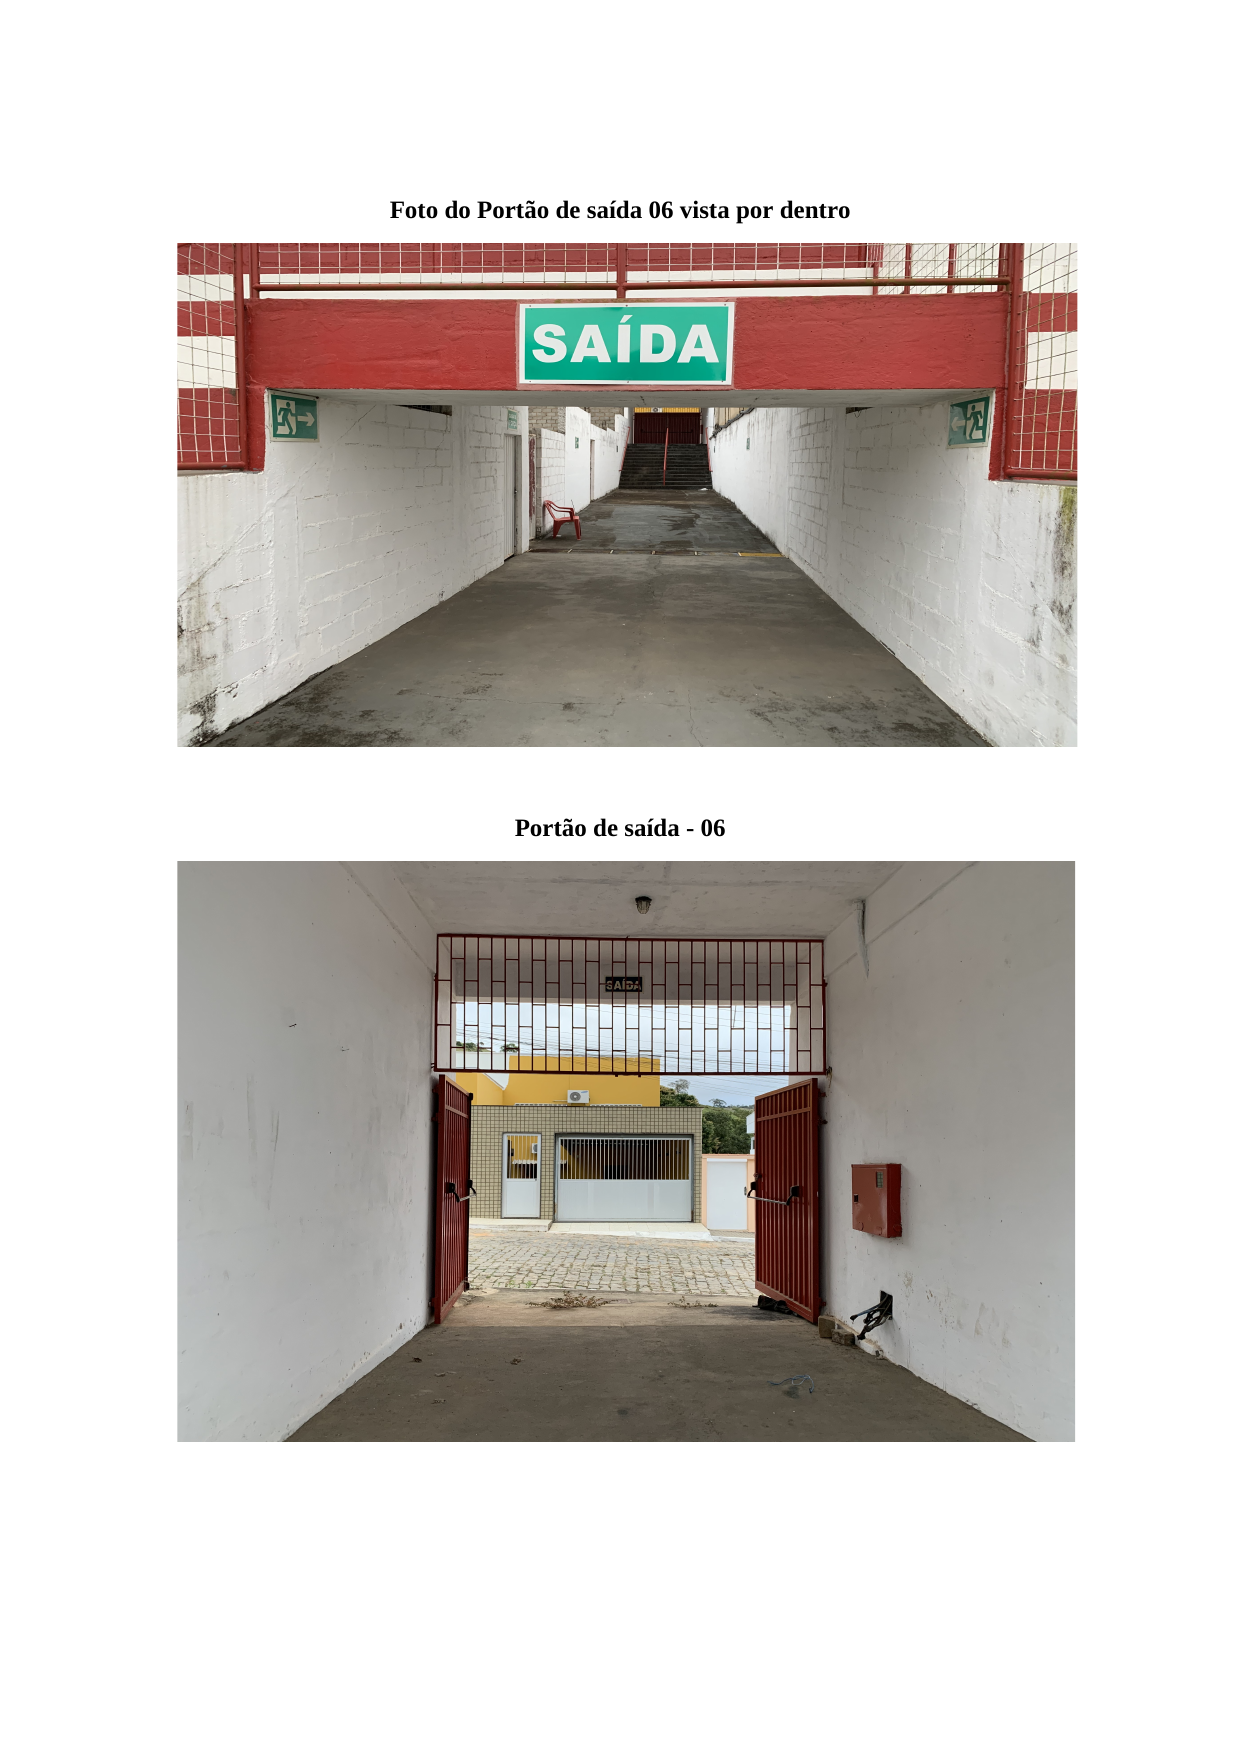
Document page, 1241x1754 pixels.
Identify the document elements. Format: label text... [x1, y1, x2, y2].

text Portão de saída - 06 [177, 813, 1063, 842]
picture [177, 243, 1078, 747]
picture [177, 861, 1076, 1442]
text Foto do Portão de saída 06 vista por dentro [177, 195, 1063, 224]
